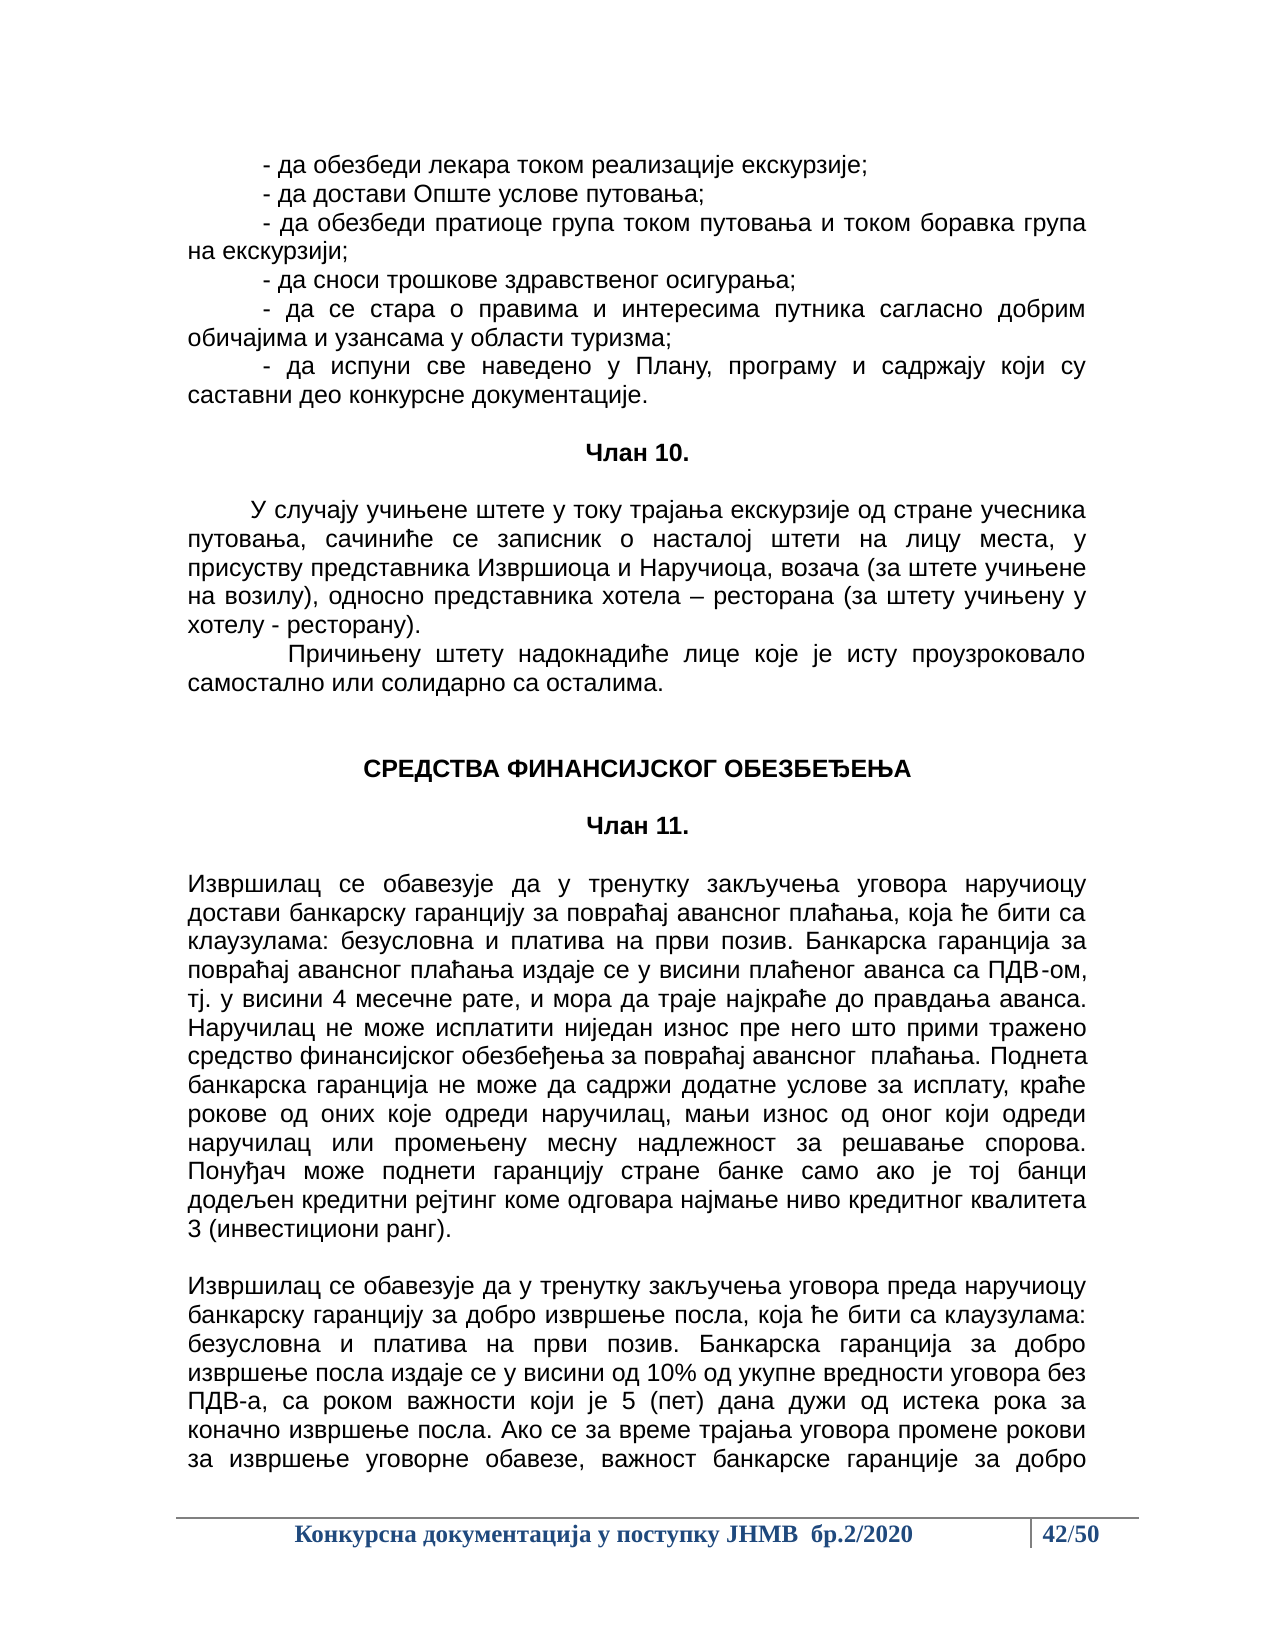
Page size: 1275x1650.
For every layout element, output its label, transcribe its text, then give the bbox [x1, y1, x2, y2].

text - да обезбеди пратиоце група током путовања и током боравка група на екскурзији; [187, 207, 1087, 265]
text - да испуни све наведено у Плану, програму и садржају који су саставни део конкурсне документације. [187, 351, 1087, 409]
text - да сноси трошкове здравственог осигурања; [187, 265, 1087, 294]
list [187, 1271, 1087, 1472]
text - да се стара о правима и интересима путника сагласно добрим обичајима и узансама у области туризма; [187, 294, 1087, 351]
text Члан 10. [187, 437, 1087, 466]
text СРЕДСТВА ФИНАНСИЈСКОГ ОБЕЗБЕЂЕЊА [187, 754, 1087, 782]
text Члан 11. [187, 811, 1087, 840]
text - да обезбеди лекара током реализације екскурзије; [187, 150, 1087, 179]
text У случају учињене штете у току трајања екскурзије од стране учесника путовања, сачиниће се записник о насталој штети на лицу места, у присуству представника Извршиоца и Наручиоца, возача (за штете учињене на возилу), односно представника хотела – ресторана (за штету учињену у хотелу - ресторану). [187, 495, 1087, 639]
list Извршилац се обавезује да у тренутку закључења уговора наручиоцу достави банкарску гаранцију за повраћај авансног плаћања, која ће бити са клаузулама: безусловна и платива на први позив. Банкарска гаранција за повраћај авансног плаћања издаје се у висини плаћеног аванса са ПДВ-ом, тј. у висини 4 месечне рате, и мора да траје наjкраће до правдања аванса. Наручилац не може исплатити ниједан износ пре него што прими тражено средство финансијског обезбеђења за повраћај авансног плаћања. Поднета банкарска гаранција не може да садржи додатне услове за исплату, краће рокове од оних које одреди наручилац, мањи износ од оног који одреди наручилац или промењену месну надлежност за решавање спорова. Понуђач може поднети гаранцију стране банке само ако је тој банци додељен кредитни рејтинг коме одговара најмање ниво кредитног квалитета 3 (инвестициони ранг). [187, 869, 1087, 1242]
text Причињену штету надокнадиће лице које је исту проузроковало самостално или солидарно са осталима. [187, 639, 1087, 696]
text - да достави Опште услове путовања; [187, 179, 1087, 207]
